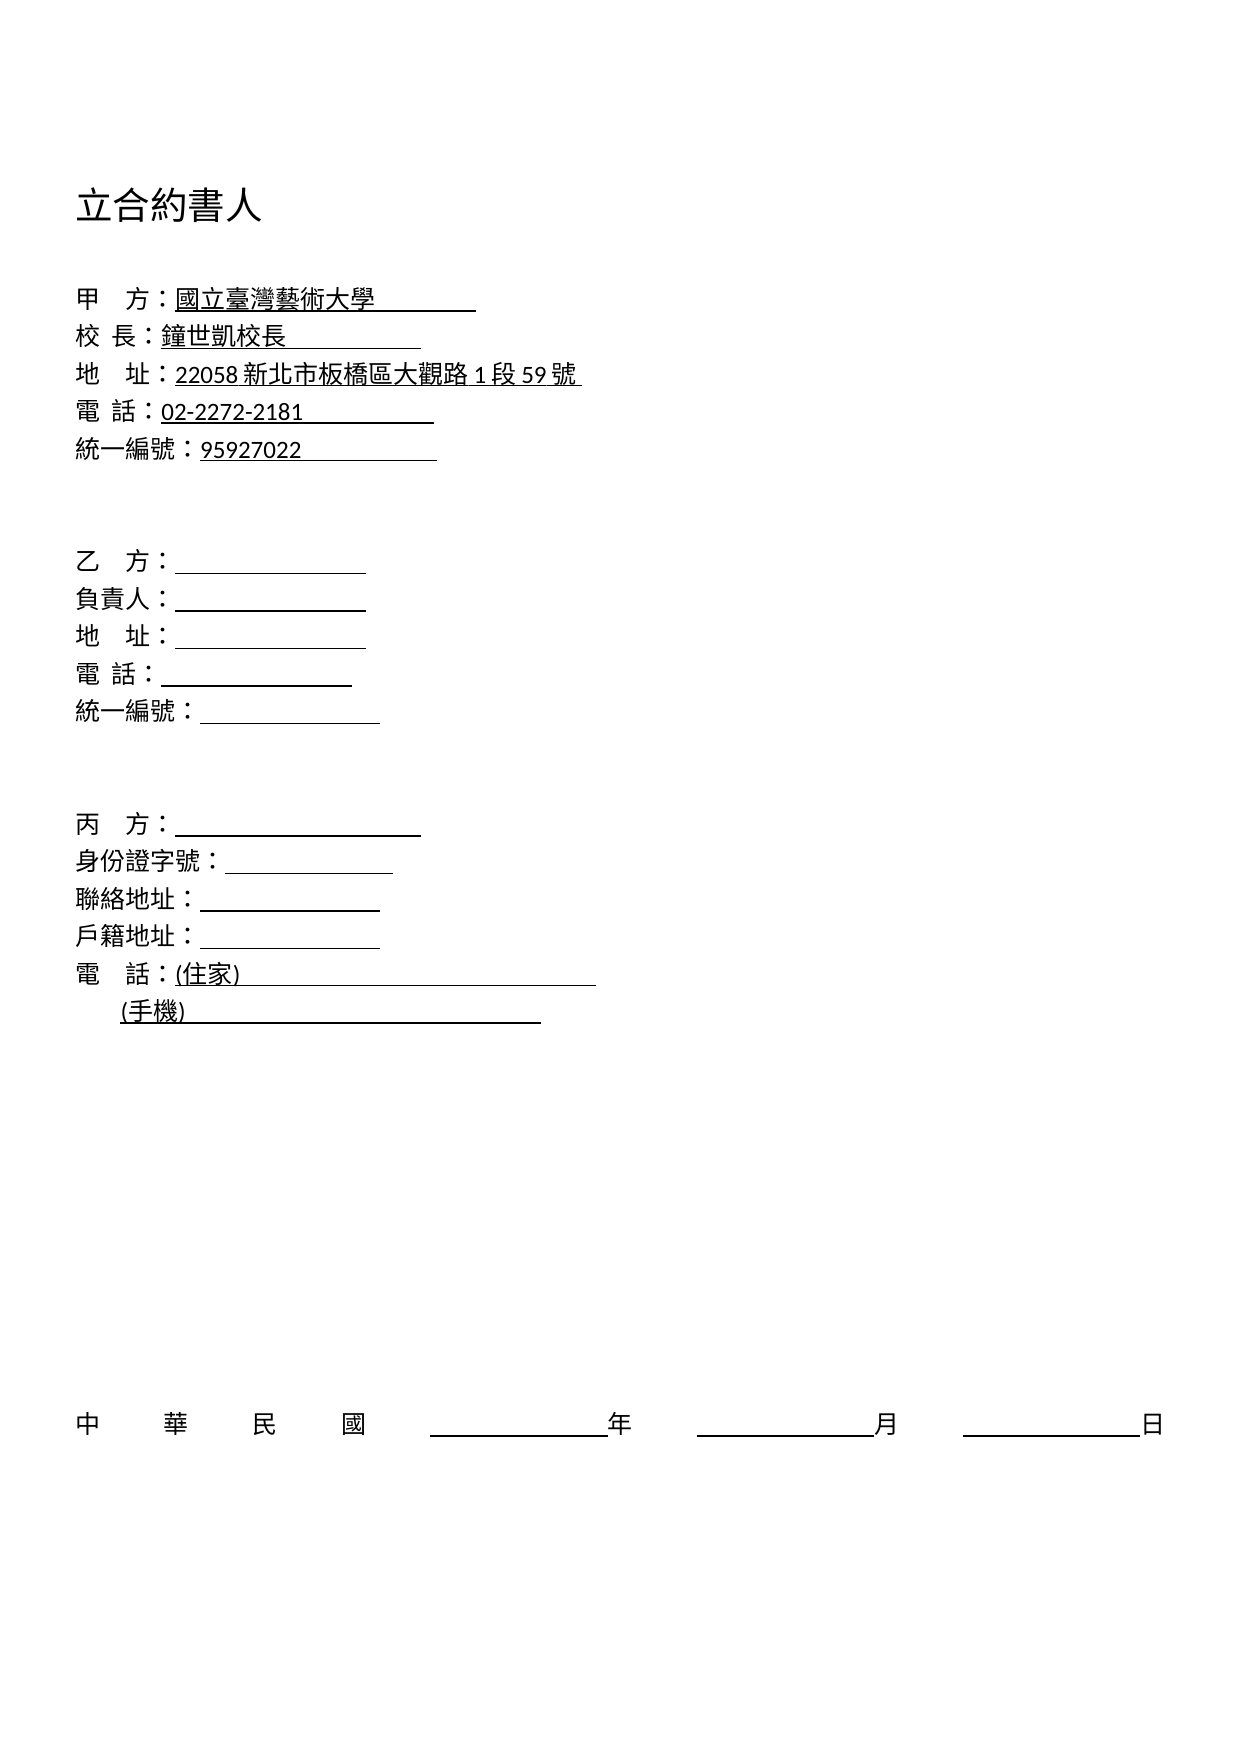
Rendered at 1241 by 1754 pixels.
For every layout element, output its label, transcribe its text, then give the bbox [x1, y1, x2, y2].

text 電 話： [75, 653, 1165, 691]
text (手機) [75, 991, 1165, 1028]
text 校 長：鐘世凱校長 [75, 316, 1165, 353]
text 地 址：22058新北市板橋區大觀路1段59號 [75, 353, 1165, 391]
text 統一編號： [75, 691, 1165, 728]
text 丙 方： [75, 803, 1165, 841]
text 乙 方： [75, 541, 1165, 578]
text 電 話：(住家) [75, 953, 1165, 991]
text 中華民國 年 月 日 [75, 1403, 1165, 1441]
text 電 話：02-2272-2181 [75, 391, 1165, 428]
text 立合約書人 [75, 166, 1165, 241]
text 負責人： [75, 578, 1165, 616]
text 聯絡地址： [75, 878, 1165, 916]
text 戶籍地址： [75, 916, 1165, 953]
text 統一編號：95927022 [75, 428, 1165, 466]
text 甲 方：國立臺灣藝術大學 [75, 278, 1165, 316]
text 身份證字號： [75, 841, 1165, 878]
text 地 址： [75, 616, 1165, 653]
